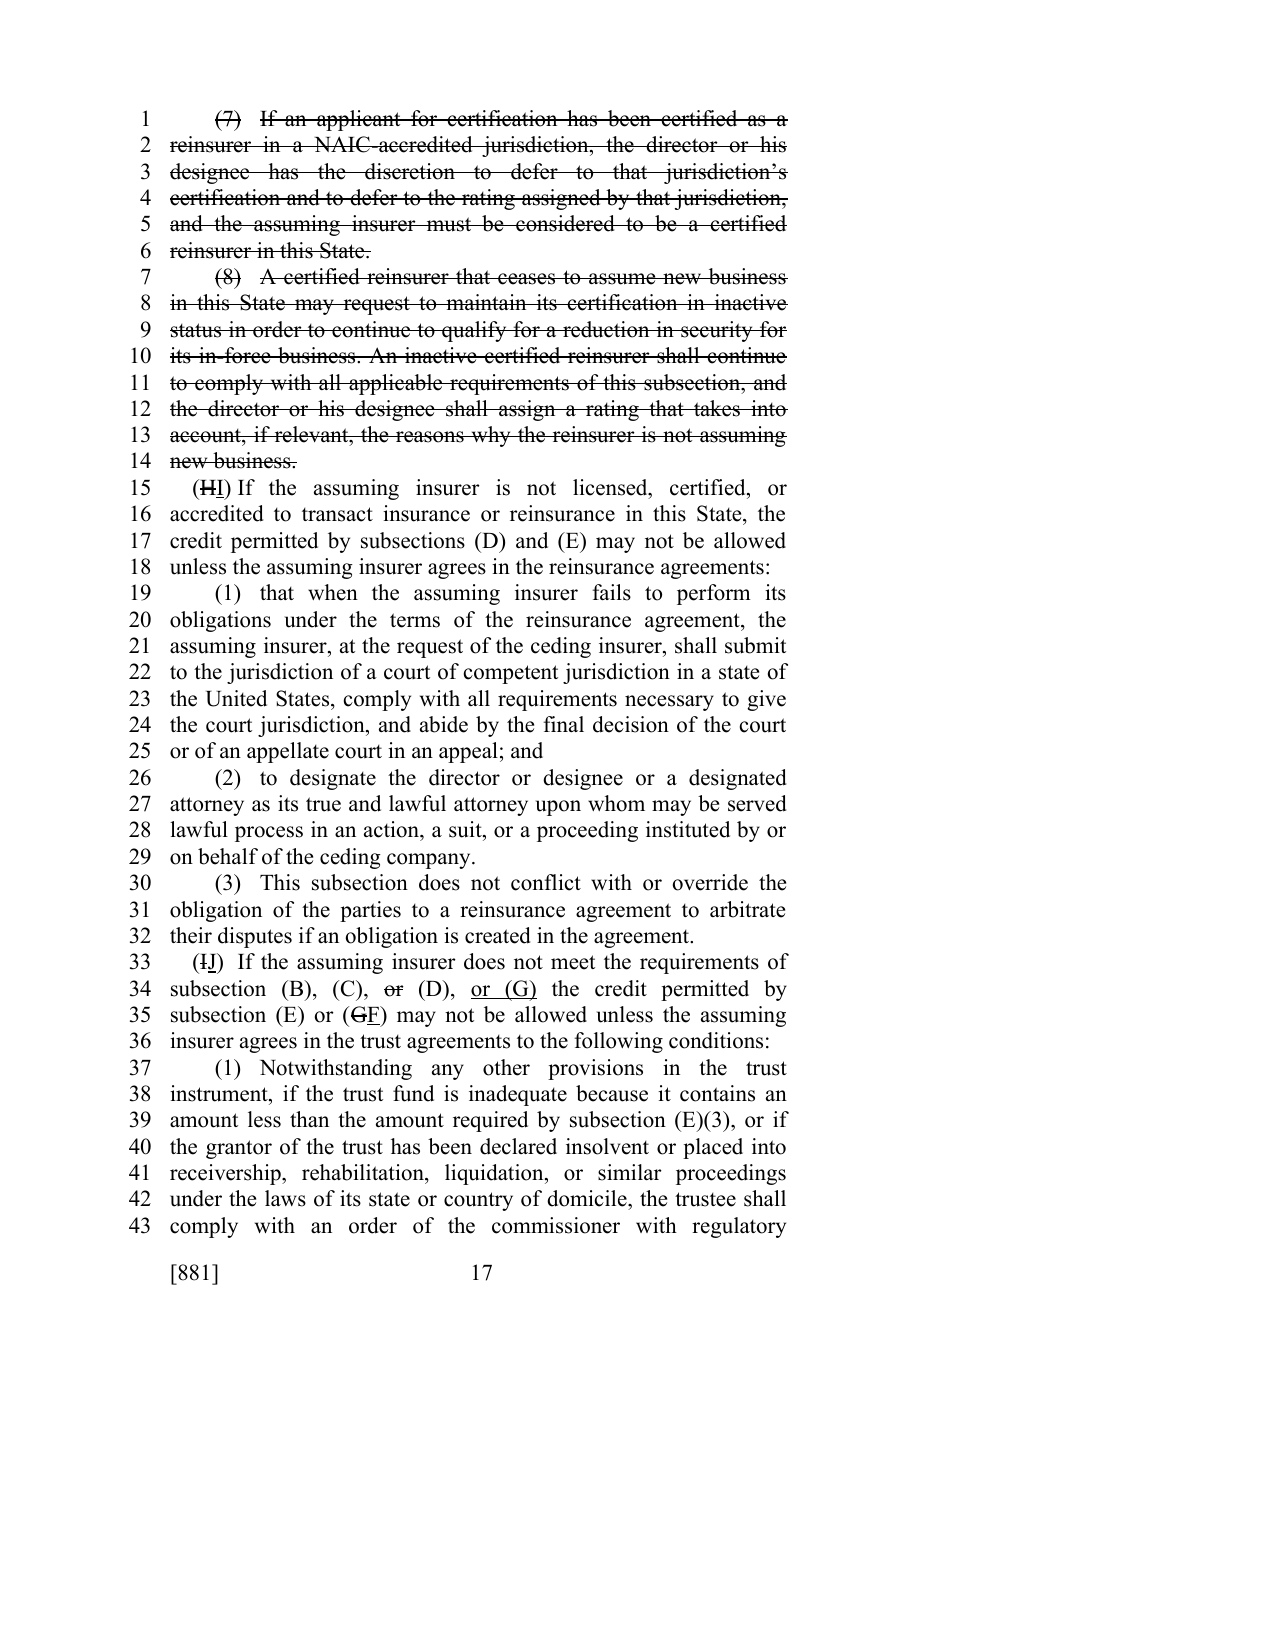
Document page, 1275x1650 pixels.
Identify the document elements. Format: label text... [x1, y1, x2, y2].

text (IJ) If the assuming insurer does not meet the requirements of subsection (B), (C), or (D), or (G) the credit permitted by subsection (E) or (GF) may not be allowed unless the assuming insurer agrees in the trust agreements to the following conditions: [169, 948, 787, 1054]
text (1) that when the assuming insurer fails to perform its obligations under the terms of the reinsurance agreement, the assuming insurer, at the request of the ceding insurer, shall submit to the jurisdiction of a court of competent jurisdiction in a state of the United States, comply with all requirements necessary to give the court jurisdiction, and abide by the final decision of the court or of an appellate court in an appeal; and [169, 579, 787, 764]
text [169, 1054, 787, 1238]
text (7) If an applicant for certification has been certified as a reinsurer in a NAIC-accredited jurisdiction, the director or his designee has the discretion to defer to that jurisdiction’s certification and to defer to the rating assigned by that jurisdiction, and the assuming insurer must be considered to be a certified reinsurer in this State. [169, 226, 787, 263]
text (2) to designate the director or designee or a designated attorney as its true and lawful attorney upon whom may be served lawful process in an action, a suit, or a proceeding instituted by or on behalf of the ceding company. [169, 764, 787, 869]
text (3) This subsection does not conflict with or override the obligation of the parties to a reinsurance agreement to arbitrate their disputes if an obligation is created in the agreement. [169, 869, 787, 948]
text (HI) If the assuming insurer is not licensed, certified, or accredited to transact insurance or reinsurance in this State, the credit permitted by subsections (D) and (E) may not be allowed unless the assuming insurer agrees in the reinsurance agreements: [169, 474, 787, 579]
text (7) If an applicant for certification has been certified as a reinsurer in a NAIC-accredited jurisdiction, the director or his designee has the discretion to defer to that jurisdiction’s certification and to defer to the rating assigned by that jurisdiction, and the assuming insurer must be considered to be a certified reinsurer in this State. [169, 105, 787, 146]
